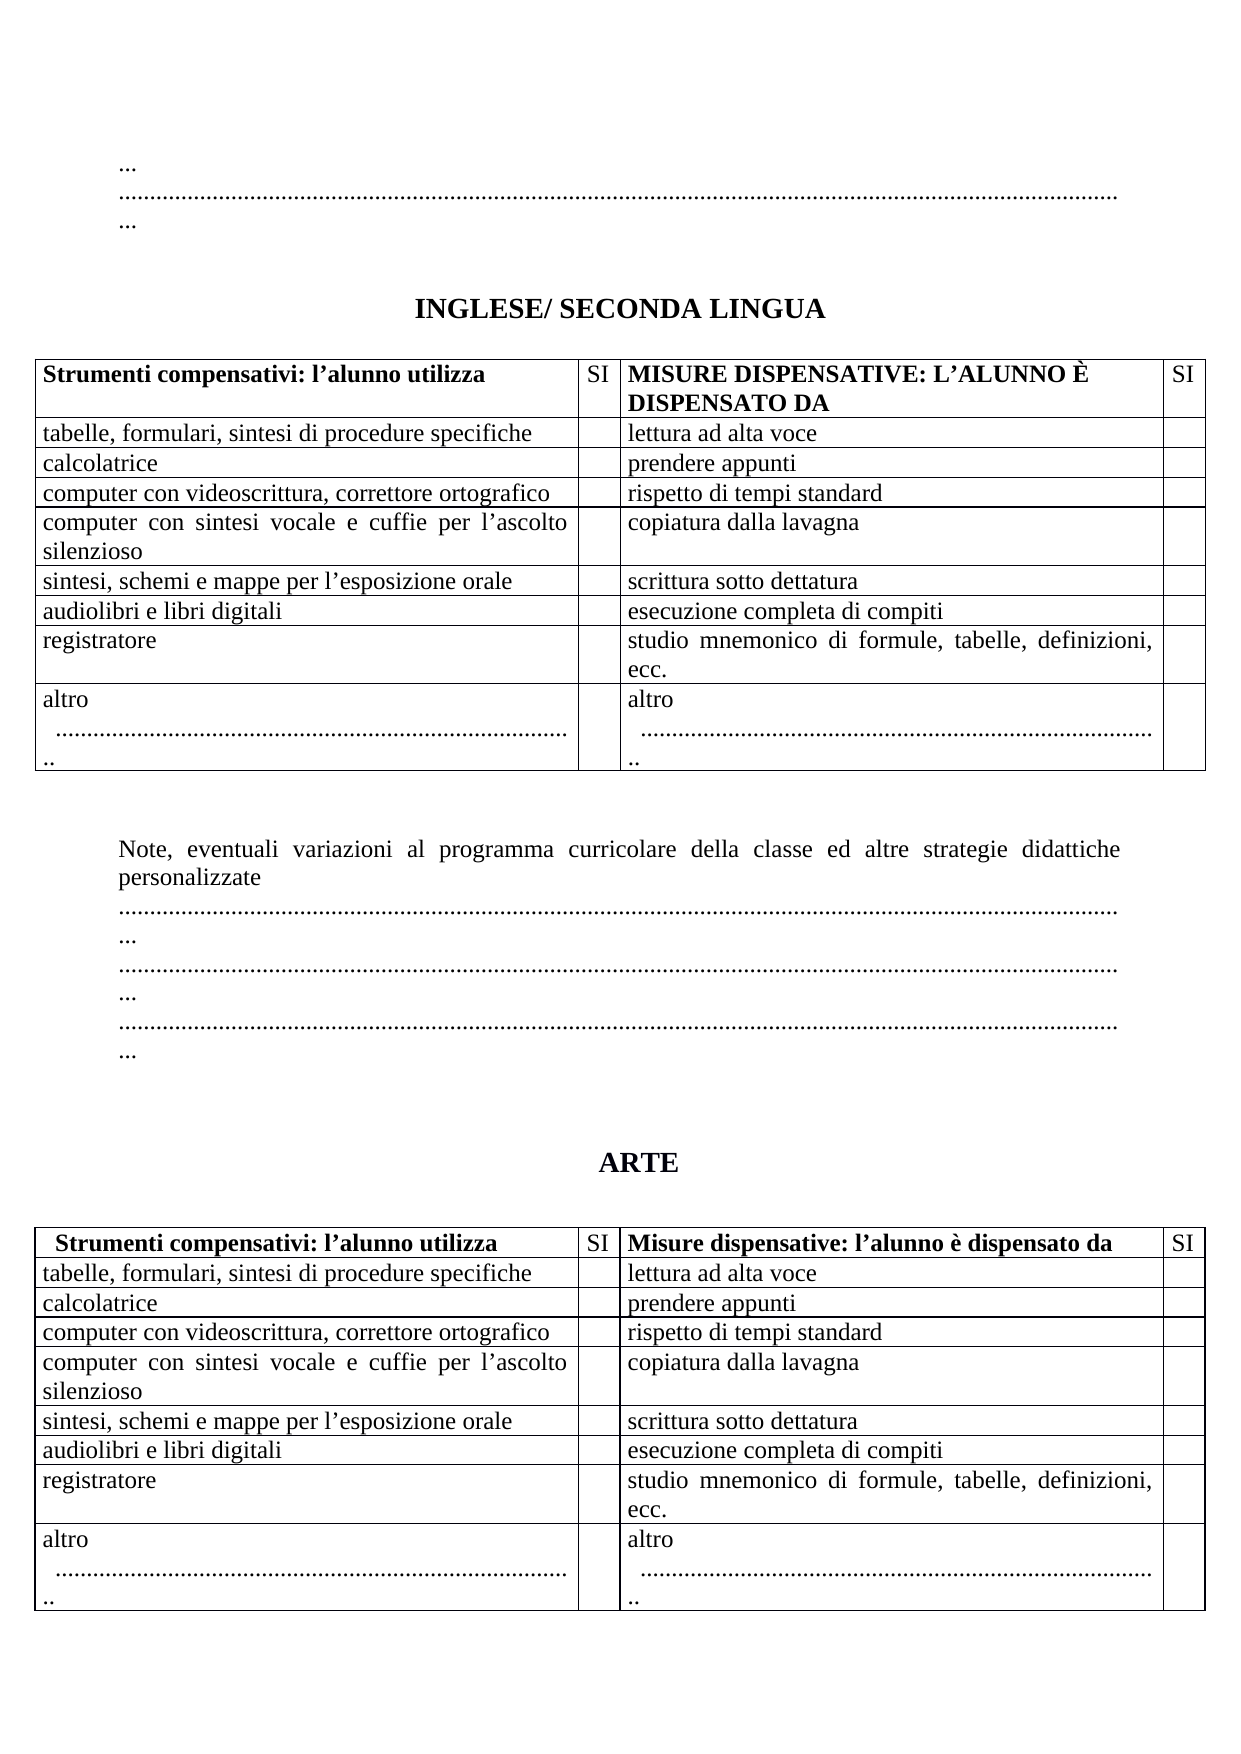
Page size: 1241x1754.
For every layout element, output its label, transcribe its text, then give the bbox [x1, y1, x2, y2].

table_cell scrittura sotto dettatura [621, 1406, 1163, 1434]
table_cell computer con sintesi vocale e cuffie per l’ascolto silenzioso [36, 1347, 578, 1405]
table_cell [1164, 1436, 1204, 1464]
table_header SI [579, 1228, 619, 1257]
table_cell rispetto di tempi standard [621, 478, 1163, 506]
table_cell [579, 1524, 619, 1610]
table_header SI [579, 360, 620, 417]
table_cell [1164, 1288, 1204, 1316]
table_cell [579, 508, 620, 565]
table_cell [579, 1347, 619, 1405]
text ARTE [156, 1145, 1122, 1179]
table_cell [1164, 684, 1205, 770]
table_cell scrittura sotto dettatura [621, 566, 1163, 595]
table_cell registratore [36, 626, 578, 683]
table_cell calcolatrice [36, 448, 578, 477]
table_cell [579, 478, 620, 506]
table_cell altro .................................................................................... [36, 684, 578, 770]
table_header MISURE DISPENSATIVE: L’ALUNNO È DISPENSATO DA [621, 360, 1163, 417]
table_cell sintesi, schemi e mappe per l’esposizione orale [36, 1406, 578, 1434]
table_cell [579, 1288, 619, 1316]
table_cell computer con sintesi vocale e cuffie per l’ascolto silenzioso [36, 508, 578, 565]
table_cell [579, 418, 620, 447]
table_cell [579, 1258, 619, 1287]
table_cell [1164, 508, 1205, 565]
table_cell computer con videoscrittura, correttore ortografico [36, 1318, 578, 1346]
table_cell [1164, 418, 1205, 447]
table_cell [579, 1436, 619, 1464]
table_cell rispetto di tempi standard [621, 1318, 1163, 1346]
table_cell [579, 1318, 619, 1346]
table_cell [579, 1465, 619, 1523]
table_cell [1164, 1318, 1204, 1346]
table_cell altro .................................................................................... [621, 1524, 1163, 1610]
table_cell prendere appunti [621, 448, 1163, 477]
table_header SI [1164, 360, 1205, 417]
table_cell altro .................................................................................... [621, 684, 1163, 770]
table_cell [1164, 478, 1205, 506]
table_cell [1164, 1524, 1204, 1610]
table_cell [1164, 1258, 1204, 1287]
table_cell studio mnemonico di formule, tabelle, definizioni, ecc. [621, 626, 1163, 683]
table_cell computer con videoscrittura, correttore ortografico [36, 478, 578, 506]
table_cell [579, 596, 620, 624]
table_cell sintesi, schemi e mappe per l’esposizione orale [36, 566, 578, 595]
table_cell registratore [36, 1465, 578, 1523]
table_header Strumenti compensativi: l’alunno utilizza [36, 360, 578, 417]
table_cell audiolibri e libri digitali [36, 596, 578, 624]
table_cell [579, 1406, 619, 1434]
table_cell [1164, 566, 1205, 595]
table_cell lettura ad alta voce [621, 418, 1163, 447]
table_cell altro .................................................................................... [36, 1524, 578, 1610]
table_cell lettura ad alta voce [621, 1258, 1163, 1287]
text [118, 148, 1122, 176]
table_cell [579, 626, 620, 683]
table_cell [1164, 1406, 1204, 1434]
table_cell [579, 566, 620, 595]
table_header SI [1164, 1228, 1204, 1257]
table_cell esecuzione completa di compiti [621, 1436, 1163, 1464]
table_cell [1164, 626, 1205, 683]
table_cell esecuzione completa di compiti [621, 596, 1163, 624]
table_cell studio mnemonico di formule, tabelle, definizioni, ecc. [621, 1465, 1163, 1523]
table_cell tabelle, formulari, sintesi di procedure specifiche [36, 418, 578, 447]
table_cell copiatura dalla lavagna [621, 1347, 1163, 1405]
table_header Misure dispensative: l’alunno è dispensato da [621, 1228, 1163, 1257]
text INGLESE/ SECONDA LINGUA [118, 291, 1122, 325]
table_cell copiatura dalla lavagna [621, 508, 1163, 565]
table_cell calcolatrice [36, 1288, 578, 1316]
table_cell [1164, 1347, 1204, 1405]
table_cell audiolibri e libri digitali [36, 1436, 578, 1464]
text Note, eventuali variazioni al programma curricolare della classe ed altre strategie didattiche personalizzate [118, 834, 1122, 891]
table_header Strumenti compensativi: l’alunno utilizza [36, 1228, 578, 1257]
table_cell [579, 684, 620, 770]
table_cell tabelle, formulari, sintesi di procedure specifiche [36, 1258, 578, 1287]
table_cell [579, 448, 620, 477]
table_cell [1164, 1465, 1204, 1523]
table_cell prendere appunti [621, 1288, 1163, 1316]
table_cell [1164, 596, 1205, 624]
table_cell [1164, 448, 1205, 477]
